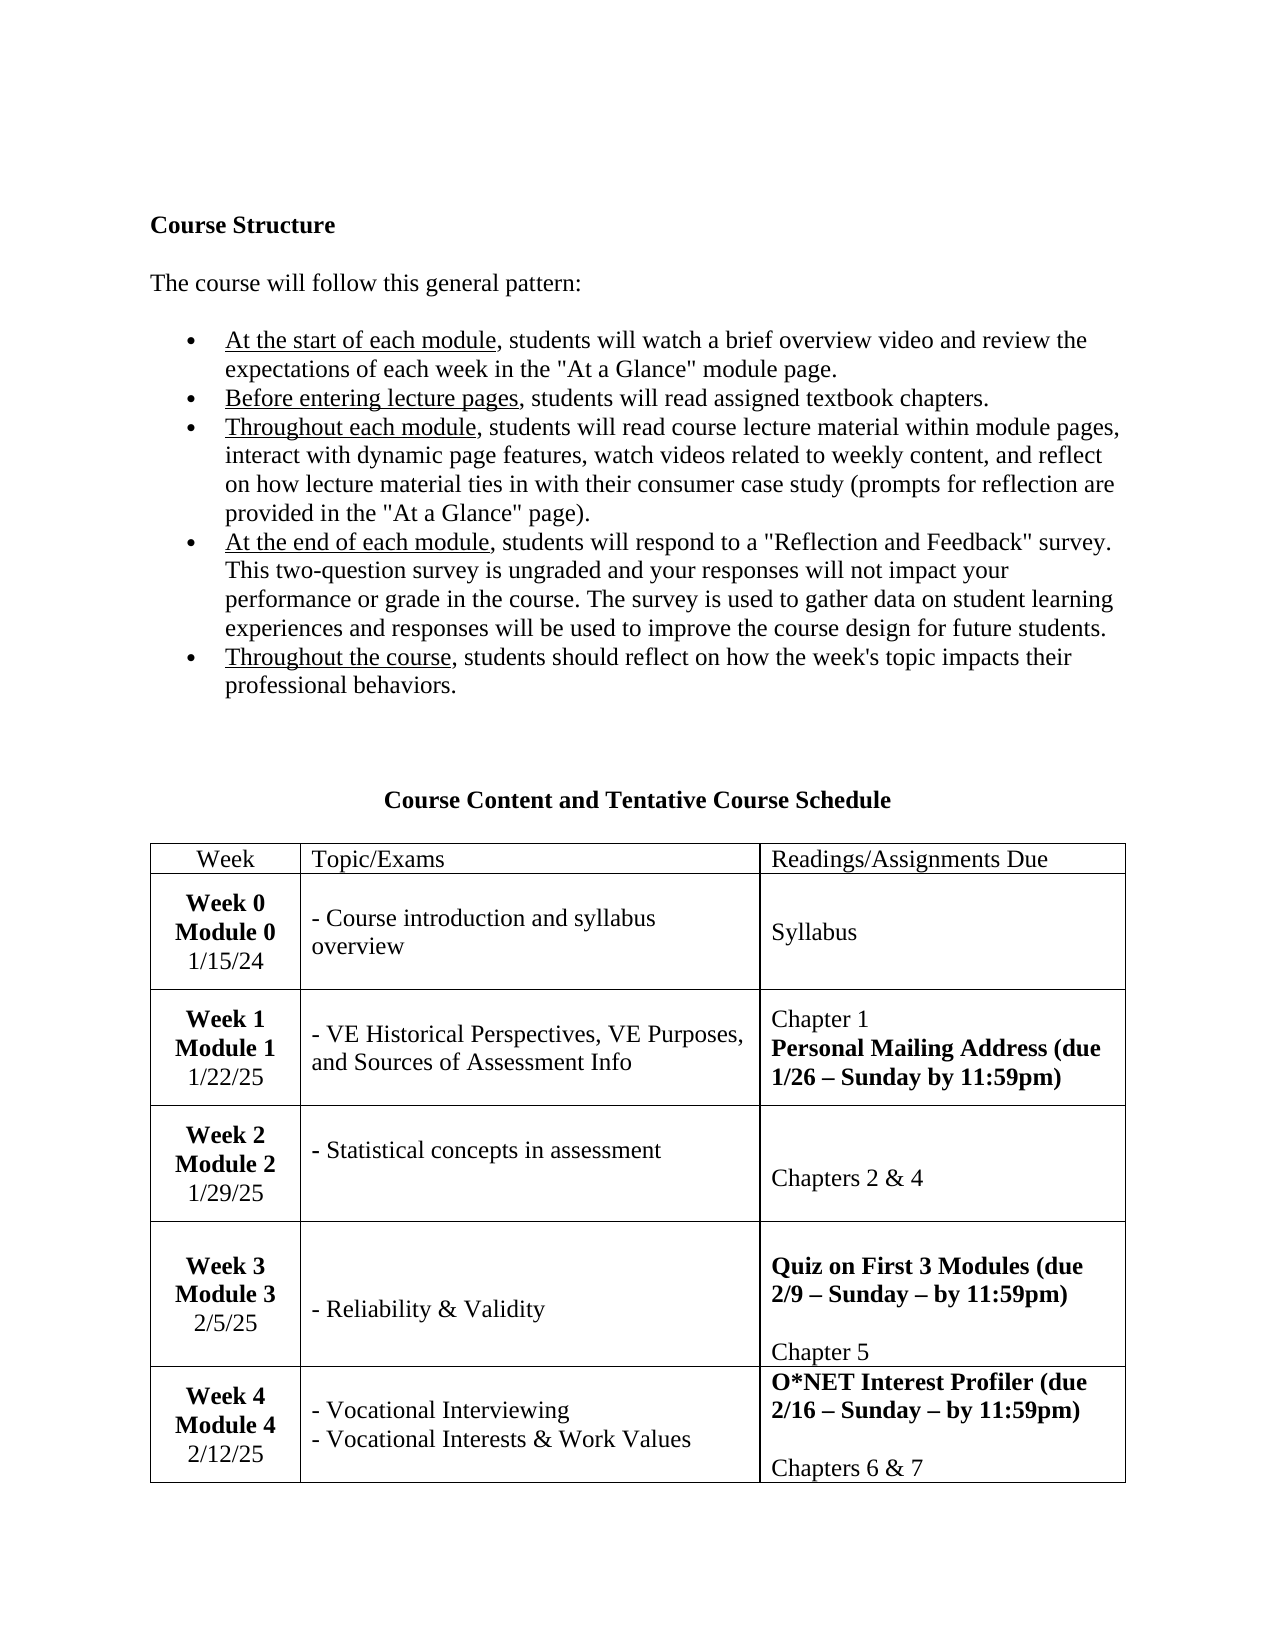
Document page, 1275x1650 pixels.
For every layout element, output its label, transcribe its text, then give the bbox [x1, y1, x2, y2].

table_cell Syllabus [761, 874, 1125, 989]
table_cell - Statistical concepts in assessment [301, 1106, 759, 1221]
table_cell Week 1 Module 1 1/22/25 [151, 990, 300, 1105]
list Before entering lecture pages, students will read assigned textbook chapters. [187, 383, 1125, 412]
table_cell Week 2 Module 2 1/29/25 [151, 1106, 300, 1221]
table_cell Chapter 1 Personal Mailing Address (due 1/26 – Sunday by 11:59pm) [761, 990, 1125, 1105]
table_header Week [151, 844, 300, 873]
list At the start of each module, students will watch a brief overview video and review the expectations of each week in the "At a Glance" module page. [187, 326, 1125, 383]
list Throughout the course, students should reflect on how the week's topic impacts their professional behaviors. [187, 642, 1125, 699]
table_cell Quiz on First 3 Modules (due 2/9 – Sunday – by 11:59pm) Chapter 5 [761, 1222, 1125, 1366]
text The course will follow this general pattern: [150, 268, 1125, 297]
table_cell O*NET Interest Profiler (due 2/16 – Sunday – by 11:59pm) Chapters 6 & 7 [761, 1367, 1125, 1482]
table_cell Week 3 Module 3 2/5/25 [151, 1222, 300, 1366]
text Course Content and Tentative Course Schedule [150, 786, 1125, 814]
list Throughout each module, students will read course lecture material within module pages, interact with dynamic page features, watch videos related to weekly content, and reflect on how lecture material ties in with their consumer case study (prompts for reflection are provided in the "At a Glance" page). [187, 412, 1125, 527]
list At the end of each module, students will respond to a "Reflection and Feedback" survey. This two-question survey is ungraded and your responses will not impact your performance or grade in the course. The survey is used to gather data on student learning experiences and responses will be used to improve the course design for future students. [187, 527, 1125, 642]
table_cell - Reliability & Validity [301, 1222, 759, 1366]
table_cell Week 0 Module 0 1/15/24 [151, 874, 300, 989]
table_header Topic/Exams [301, 844, 759, 873]
text Course Structure [150, 211, 1125, 239]
table_header Readings/Assignments Due [761, 844, 1125, 873]
table_cell - VE Historical Perspectives, VE Purposes, and Sources of Assessment Info [301, 990, 759, 1105]
table_cell Chapters 2 & 4 [761, 1106, 1125, 1221]
table_cell - Course introduction and syllabus overview [301, 874, 759, 989]
table_cell Week 4 Module 4 2/12/25 [151, 1367, 300, 1482]
table_cell - Vocational Interviewing - Vocational Interests & Work Values [301, 1367, 759, 1482]
